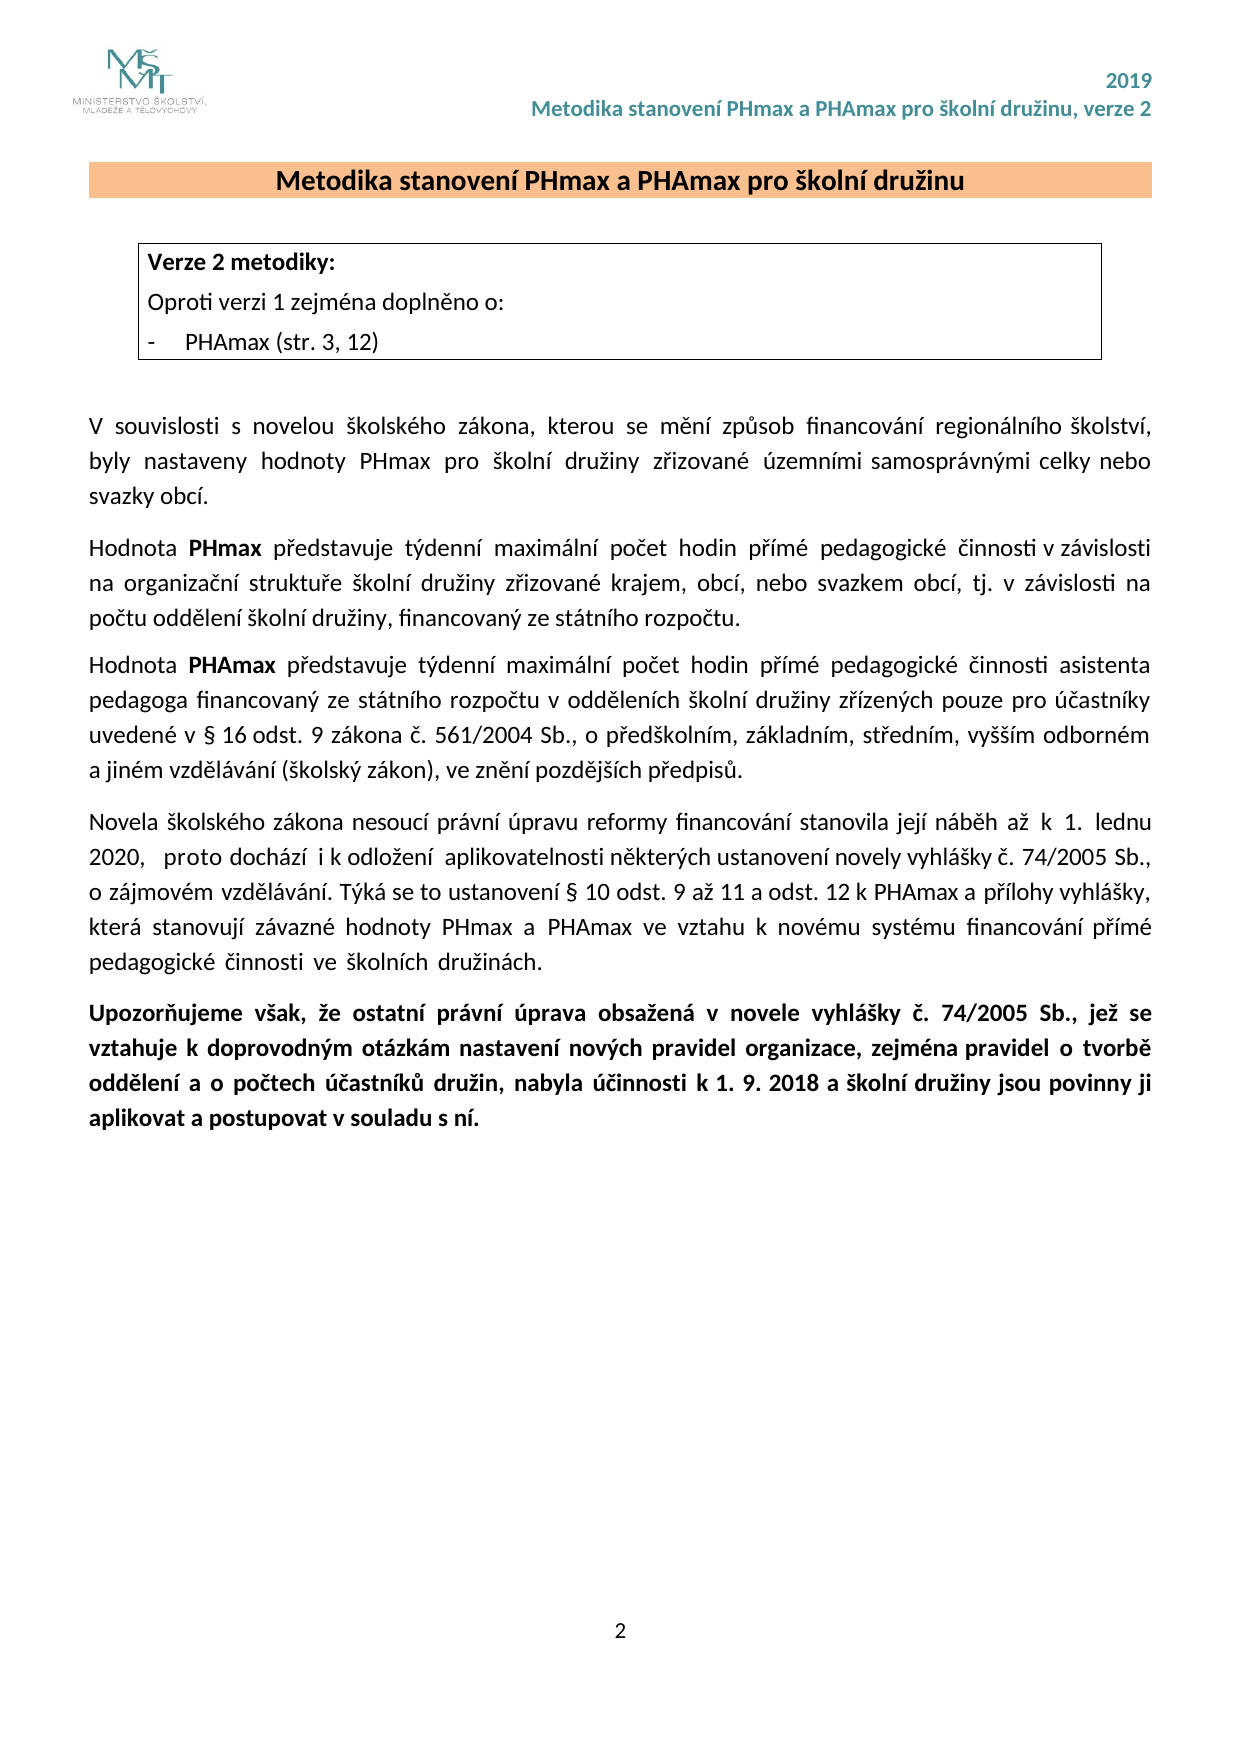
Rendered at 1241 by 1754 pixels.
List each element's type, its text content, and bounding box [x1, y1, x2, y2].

subtitle Upozorňujeme však, že ostatní právní úprava obsažená v novele vyhlášky č. 74/2005 Sb., jež se vztahuje k doprovodným otázkám nastavení nových pravidel organizace, zejména pravidel o tvorbě oddělení a o počtech účastníků družin, nabyla účinnosti k 1. 9. 2018 a školní družiny jsou povinny ji aplikovat a postupovat v souladu s ní. [89, 998, 1152, 1133]
text Verze 2 metodiky: [139, 244, 1101, 276]
text Oproti verzi 1 zejména doplněno o: [139, 283, 1101, 316]
text Hodnota PHAmax představuje týdenní maximální počet hodin přímé pedagogické činnosti asistenta pedagoga financovaný ze státního rozpočtu v odděleních školní družiny zřízených pouze pro účastníky uvedené v § 16 odst. 9 zákona č. 561/2004 Sb., o předškolním, základním, středním, vyšším odborném a jiném vzdělávání (školský zákon), ve znění pozdějších předpisů. [89, 649, 1152, 785]
text V souvislosti s novelou školského zákona, kterou se mění způsob financování regionálního školství, byly nastaveny hodnoty PHmax pro školní družiny zřizované územními samosprávnými celky nebo svazky obcí. [89, 410, 1152, 511]
list PHAmax (str. 3, 12) [139, 323, 1101, 359]
text Hodnota PHmax představuje týdenní maximální počet hodin přímé pedagogické činnosti v závislosti na organizační struktuře školní družiny zřizované krajem, obcí, nebo svazkem obcí, tj. v závislosti na počtu oddělení školní družiny, financovaný ze státního rozpočtu. [89, 532, 1152, 632]
picture [66, 44, 213, 118]
text Novela školského zákona nesoucí právní úpravu reformy financování stanovila její náběh až k 1. lednu 2020, proto dochází i k odložení aplikovatelnosti některých ustanovení novely vyhlášky č. 74/2005 Sb., o zájmovém vzdělávání. Týká se to ustanovení § 10 odst. 9 až 11 a odst. 12 k PHAmax a přílohy vyhlášky, která stanovují závazné hodnoty PHmax a PHAmax ve vztahu k novému systému financování přímé pedagogické činnosti ve školních družinách. [89, 806, 1152, 976]
text Metodika stanovení PHmax a PHAmax pro školní družinu [89, 162, 1152, 198]
